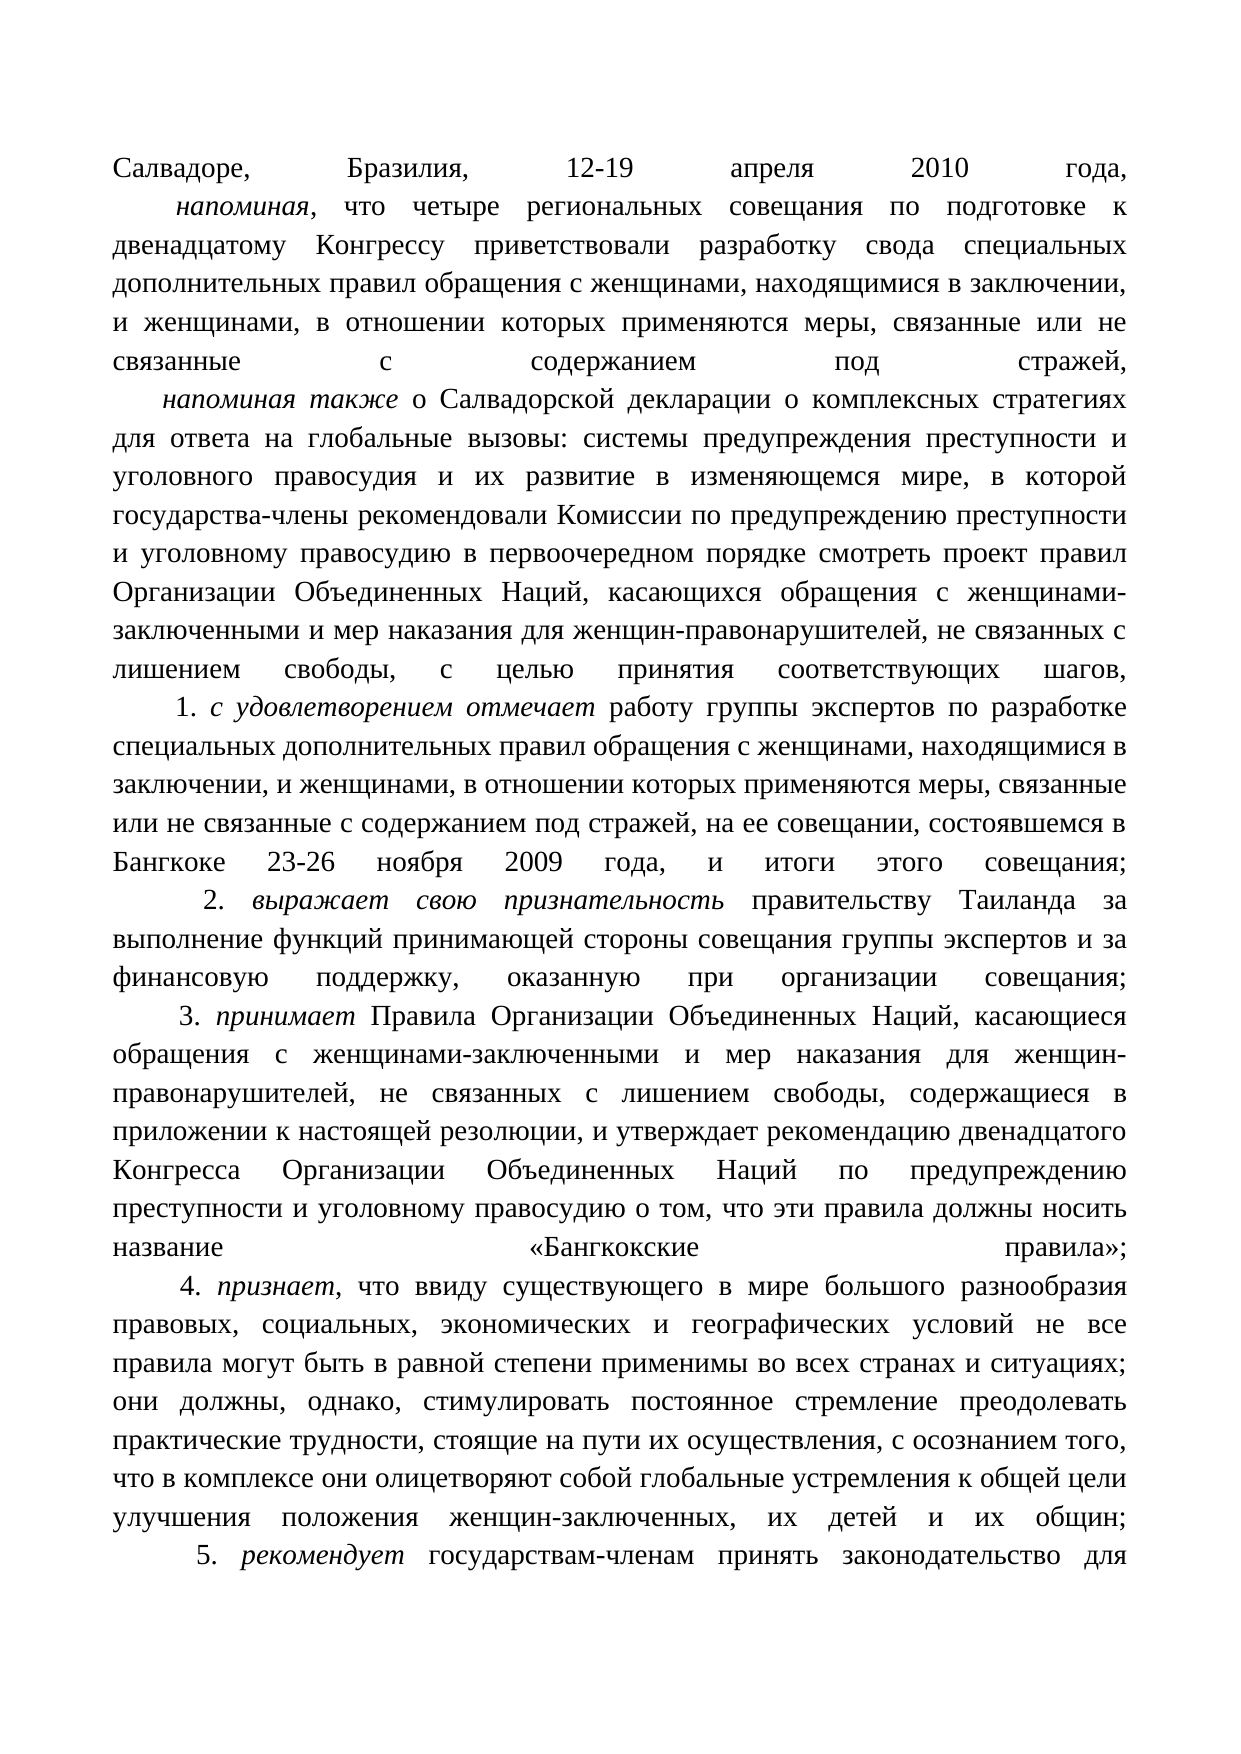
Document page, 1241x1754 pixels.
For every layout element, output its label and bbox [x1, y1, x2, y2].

text [112, 150, 1128, 1571]
